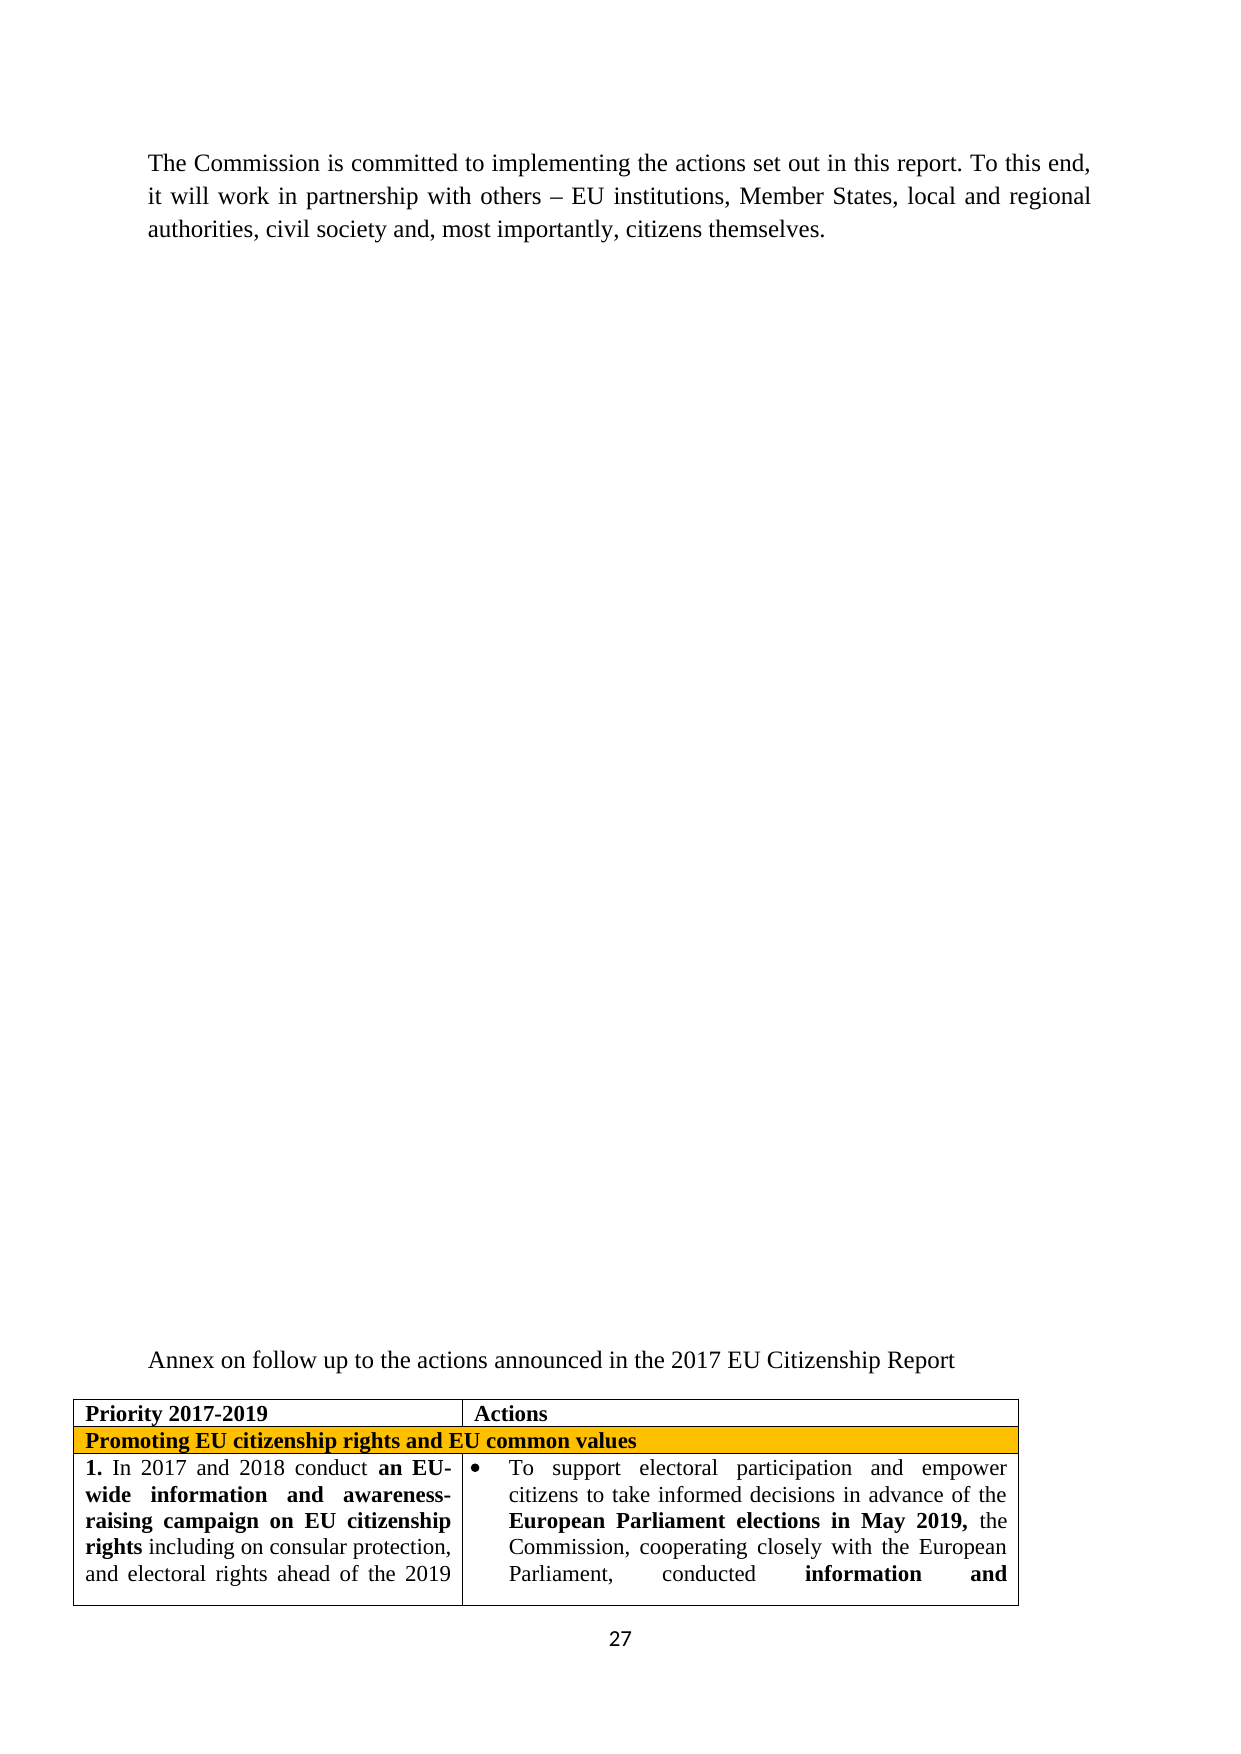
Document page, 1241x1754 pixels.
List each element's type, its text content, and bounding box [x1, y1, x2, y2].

table_header Priority 2017-2019 [74, 1400, 462, 1426]
table_cell Promoting EU citizenship rights and EU common values [74, 1427, 1018, 1453]
text Annex on follow up to the actions announced in the 2017 EU Citizenship Report [148, 1345, 1092, 1373]
table_header Actions [463, 1400, 1018, 1426]
text The Commission is committed to implementing the actions set out in this report. To this end, it will work in partnership with others – EU institutions, Member States, local and regional authorities, civil society and, most importantly, citizens themselves. [148, 148, 1092, 242]
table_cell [74, 1454, 462, 1605]
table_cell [463, 1454, 1018, 1605]
